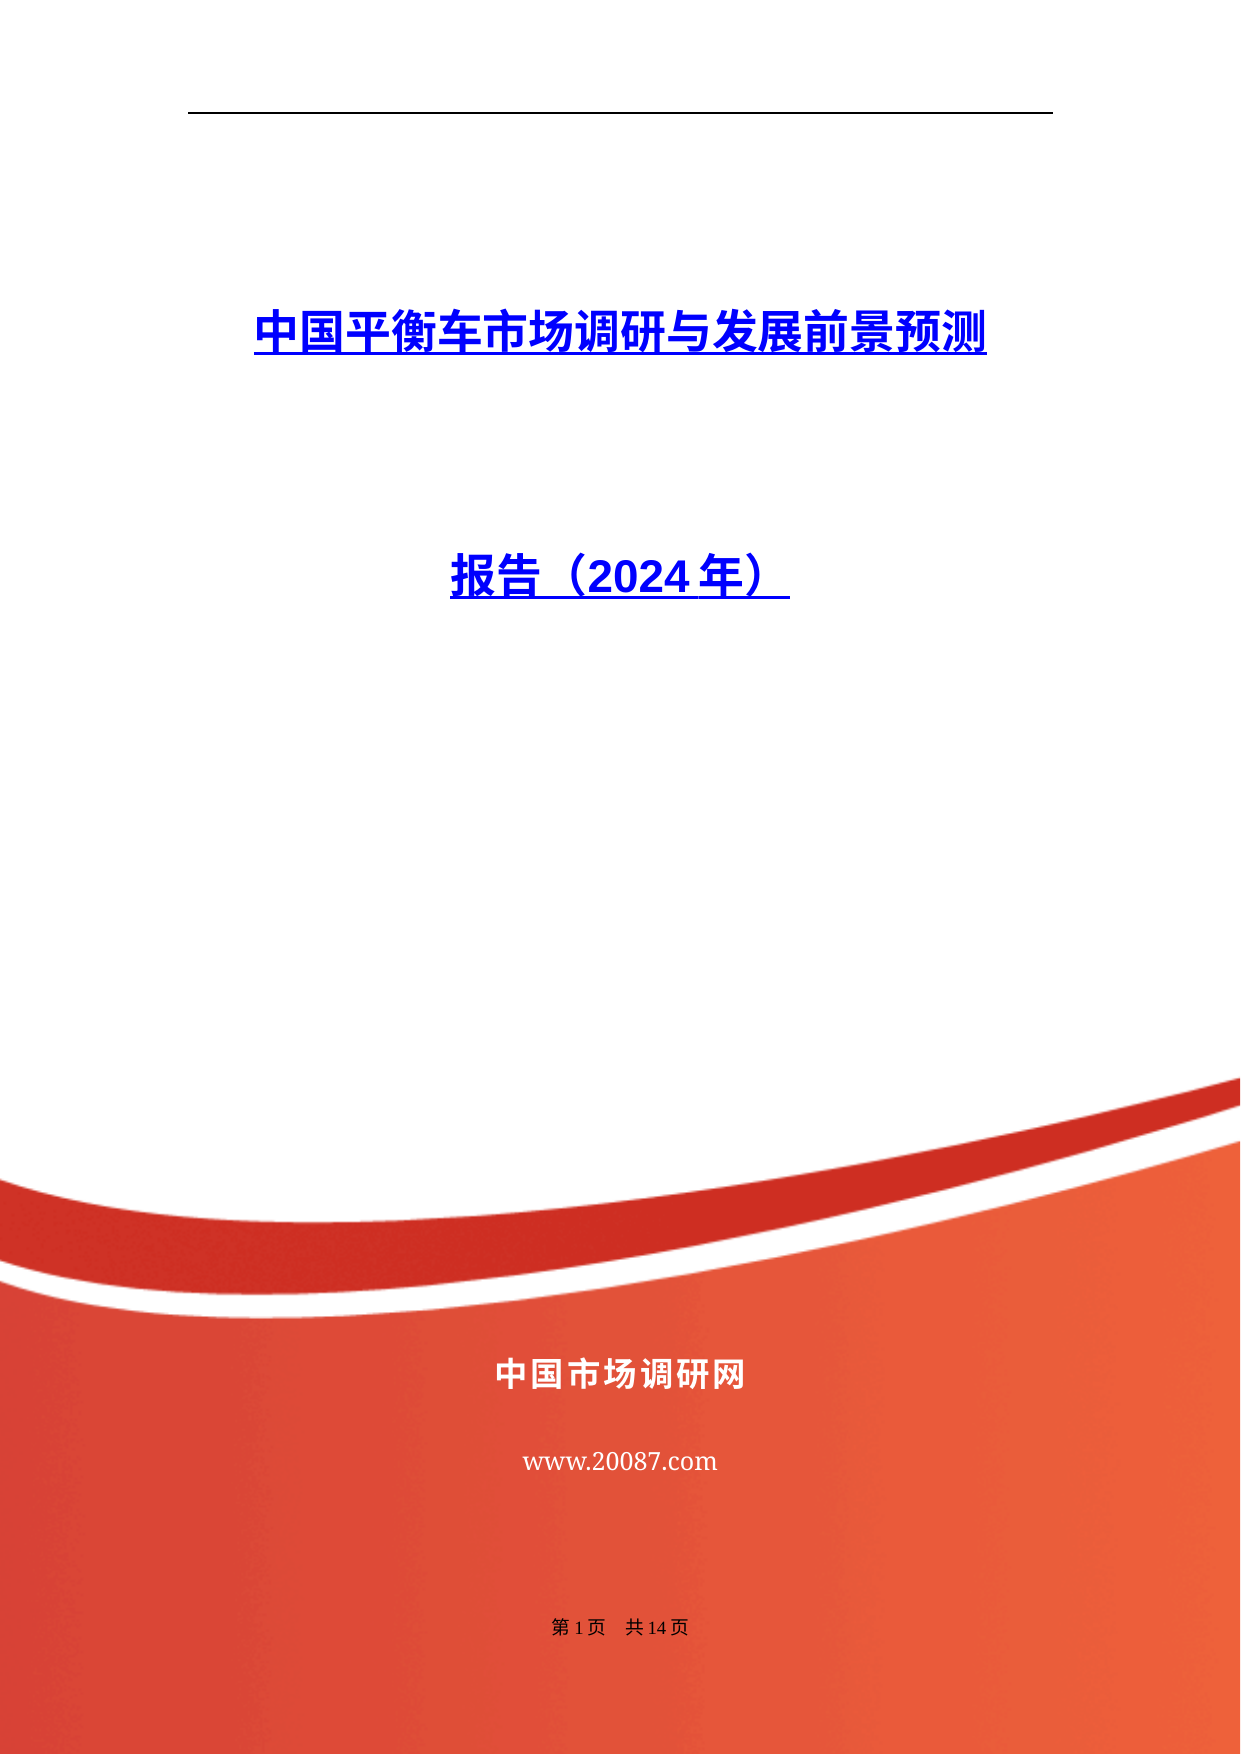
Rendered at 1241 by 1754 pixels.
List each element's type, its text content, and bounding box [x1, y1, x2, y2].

subtitle 中国市场调研网 [187, 1339, 1053, 1404]
picture [0, 1006, 1241, 1754]
table_header 中国平衡车市场调研与发展前景预测报告（2024年） [188, 207, 1053, 773]
text www.20087.com [187, 1428, 1053, 1493]
